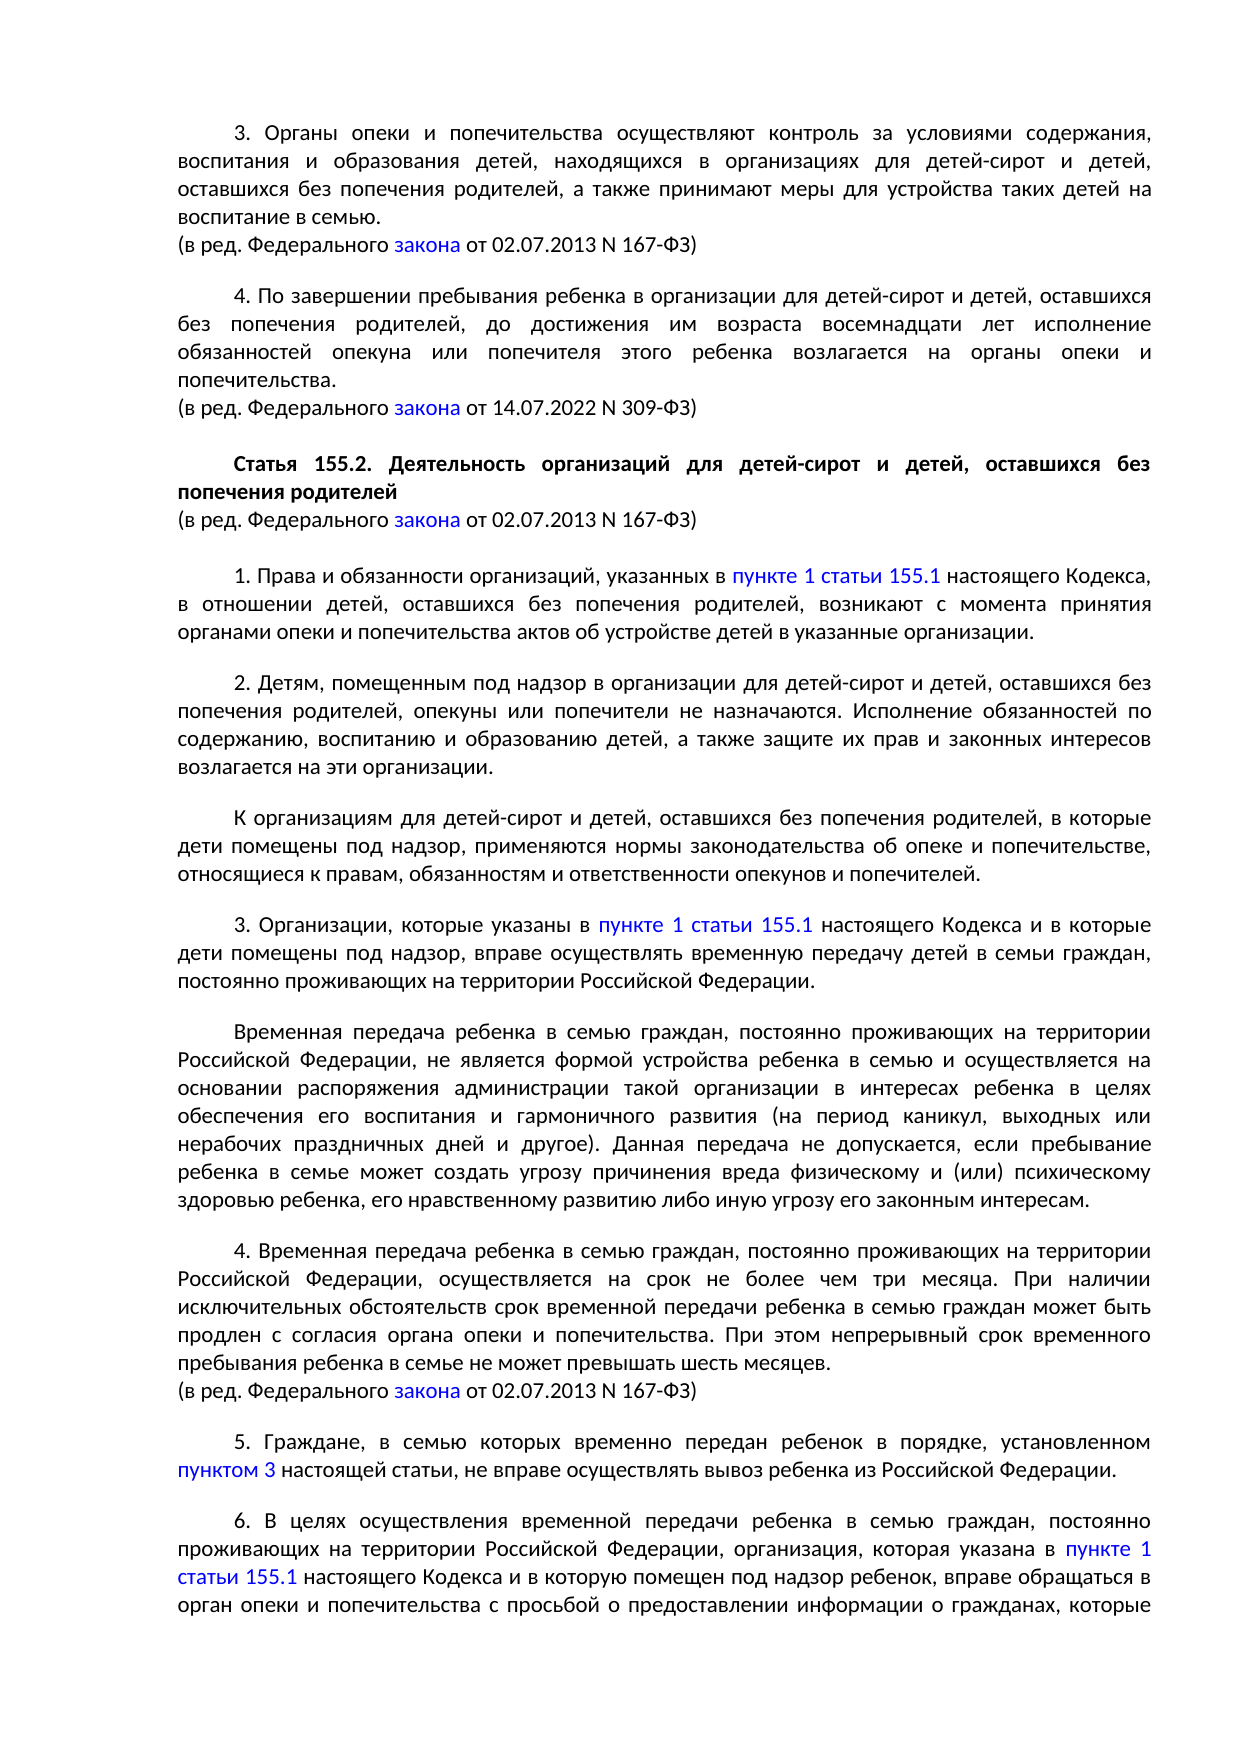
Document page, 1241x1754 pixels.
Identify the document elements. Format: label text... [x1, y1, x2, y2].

text 1. Права и обязанности организаций, указанных в пункте 1 статьи 155.1 настоящего Кодекса, в отношении детей, оставшихся без попечения родителей, возникают с момента принятия органами опеки и попечительства актов об устройстве детей в указанные организации. [177, 561, 1152, 645]
text 3. Органы опеки и попечительства осуществляют контроль за условиями содержания, воспитания и образования детей, находящихся в организациях для детей-сирот и детей, оставшихся без попечения родителей, а также принимают меры для устройства таких детей на воспитание в семью. [177, 118, 1152, 230]
text (в ред. Федерального закона от 02.07.2013 N 167-ФЗ) [177, 1376, 1152, 1404]
text 5. Граждане, в семью которых временно передан ребенок в порядке, установленном пунктом 3 настоящей статьи, не вправе осуществлять вывоз ребенка из Российской Федерации. [177, 1427, 1152, 1483]
text (в ред. Федерального закона от 14.07.2022 N 309-ФЗ) [177, 393, 1152, 421]
text К организациям для детей-сирот и детей, оставшихся без попечения родителей, в которые дети помещены под надзор, применяются нормы законодательства об опеке и попечительстве, относящиеся к правам, обязанностям и ответственности опекунов и попечителей. [177, 803, 1152, 887]
text (в ред. Федерального закона от 02.07.2013 N 167-ФЗ) [177, 505, 1152, 533]
text 2. Детям, помещенным под надзор в организации для детей-сирот и детей, оставшихся без попечения родителей, опекуны или попечители не назначаются. Исполнение обязанностей по содержанию, воспитанию и образованию детей, а также защите их прав и законных интересов возлагается на эти организации. [177, 668, 1152, 780]
text 4. По завершении пребывания ребенка в организации для детей-сирот и детей, оставшихся без попечения родителей, до достижения им возраста восемнадцати лет исполнение обязанностей опекуна или попечителя этого ребенка возлагается на органы опеки и попечительства. [177, 281, 1152, 393]
text Временная передача ребенка в семью граждан, постоянно проживающих на территории Российской Федерации, не является формой устройства ребенка в семью и осуществляется на основании распоряжения администрации такой организации в интересах ребенка в целях обеспечения его воспитания и гармоничного развития (на период каникул, выходных или нерабочих праздничных дней и другое). Данная передача не допускается, если пребывание ребенка в семье может создать угрозу причинения вреда физическому и (или) психическому здоровью ребенка, его нравственному развитию либо иную угрозу его законным интересам. [177, 1017, 1152, 1213]
text 4. Временная передача ребенка в семью граждан, постоянно проживающих на территории Российской Федерации, осуществляется на срок не более чем три месяца. При наличии исключительных обстоятельств срок временной передачи ребенка в семью граждан может быть продлен с согласия органа опеки и попечительства. При этом непрерывный срок временного пребывания ребенка в семье не может превышать шесть месяцев. [177, 1236, 1152, 1376]
text 3. Организации, которые указаны в пункте 1 статьи 155.1 настоящего Кодекса и в которые дети помещены под надзор, вправе осуществлять временную передачу детей в семьи граждан, постоянно проживающих на территории Российской Федерации. [177, 910, 1152, 994]
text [177, 1506, 1152, 1618]
title Статья 155.2. Деятельность организаций для детей-сирот и детей, оставшихся без попечения родителей [177, 449, 1152, 505]
text (в ред. Федерального закона от 02.07.2013 N 167-ФЗ) [177, 230, 1152, 258]
